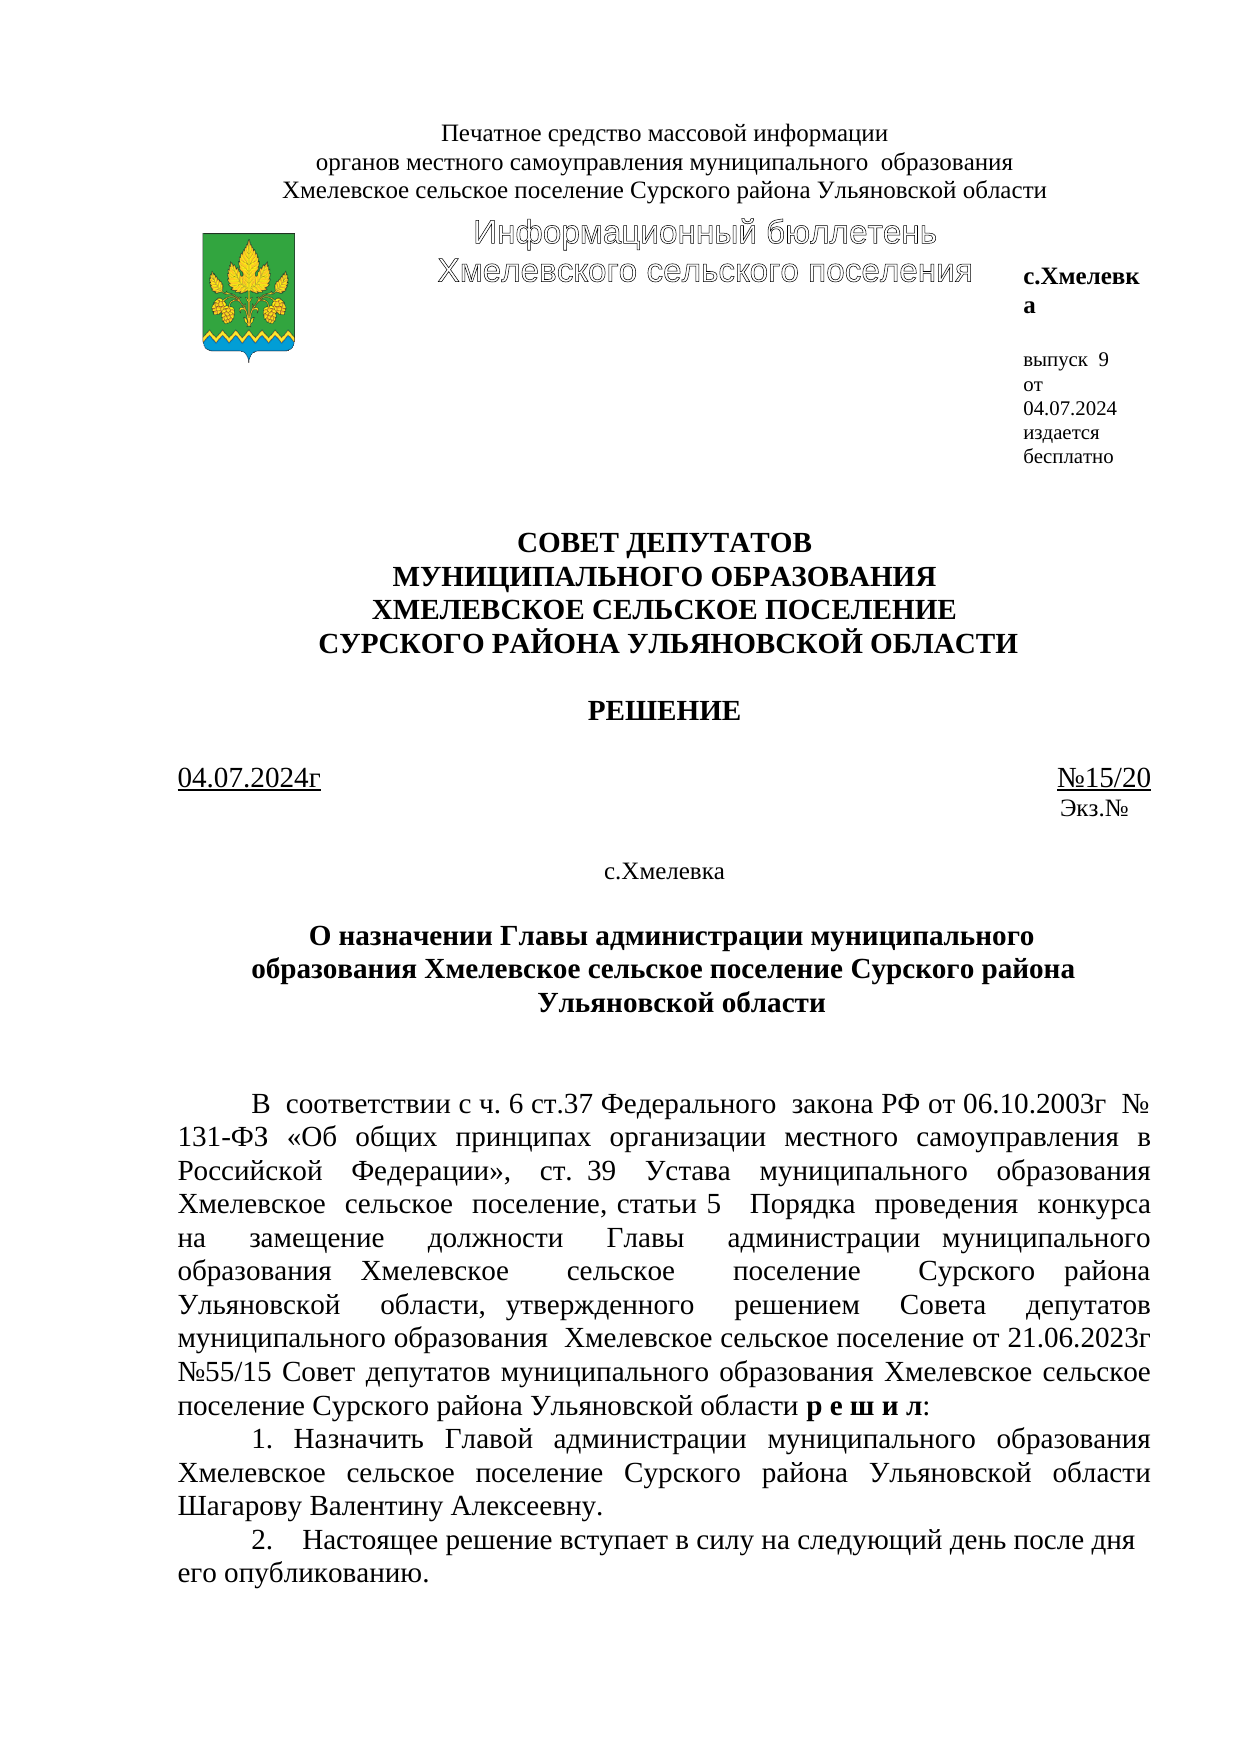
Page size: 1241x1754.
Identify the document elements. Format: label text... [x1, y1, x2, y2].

text В соответствии с ч. 6 ст.37 Федерального закона РФ от 06.10.2003г № 131-ФЗ «Об общих принципах организации местного самоуправления в Российской Федерации», ст. 39 Устава муниципального образования Хмелевское сельское поселение, статьи 5 Порядка проведения конкурса на замещение должности Главы администрации муниципального образования Хмелевское сельское поселение Сурского района Ульяновской области, утвержденного решением Совета депутатов муниципального образования Хмелевское сельское поселение от 21.06.2023г №55/15 Совет депутатов муниципального образования Хмелевское сельское поселение Сурского района Ульяновской области р е ш и л: [177, 1086, 1152, 1421]
text с.Хмелевка [177, 856, 1152, 884]
picture [202, 233, 295, 363]
text органов местного самоуправления муниципального образования [177, 147, 1152, 176]
text ХМЕЛЕВСКОЕ СЕЛЬСКОЕ ПОСЕЛЕНИЕ СУРСКОГО РАЙОНА УЛЬЯНОВСКОЙ ОБЛАСТИ [177, 592, 1152, 659]
text МУНИЦИПАЛЬНОГО ОБРАЗОВАНИЯ [177, 559, 1152, 592]
text 1. Назначить Главой администрации муниципального образования Хмелевское сельское поселение Сурского района Ульяновской области Шагарову Валентину Алексеевну. [177, 1421, 1152, 1522]
text О назначении Главы администрации муниципального образования Хмелевское сельское поселение Сурского района Ульяновской области [177, 918, 1152, 1019]
text РЕШЕНИЕ [177, 693, 1152, 726]
text Хмелевское сельское поселение Сурского района Ульяновской области [177, 176, 1152, 204]
text Экз.№ [177, 793, 1152, 822]
table_header [320, 204, 1012, 468]
table_cell выпуск 9 от 04.07.2024 издается бесплатно [1012, 348, 1152, 468]
table_header [177, 204, 320, 468]
text Печатное средство массовой информации [177, 118, 1152, 147]
text 2. Настоящее решение вступает в силу на следующий день после дня его опубликованию. [177, 1522, 1152, 1589]
text 04.07.2024г №15/20 [177, 760, 1152, 793]
table_header с.Хмелевка [1012, 204, 1152, 347]
text СОВЕТ ДЕПУТАТОВ [177, 525, 1152, 559]
